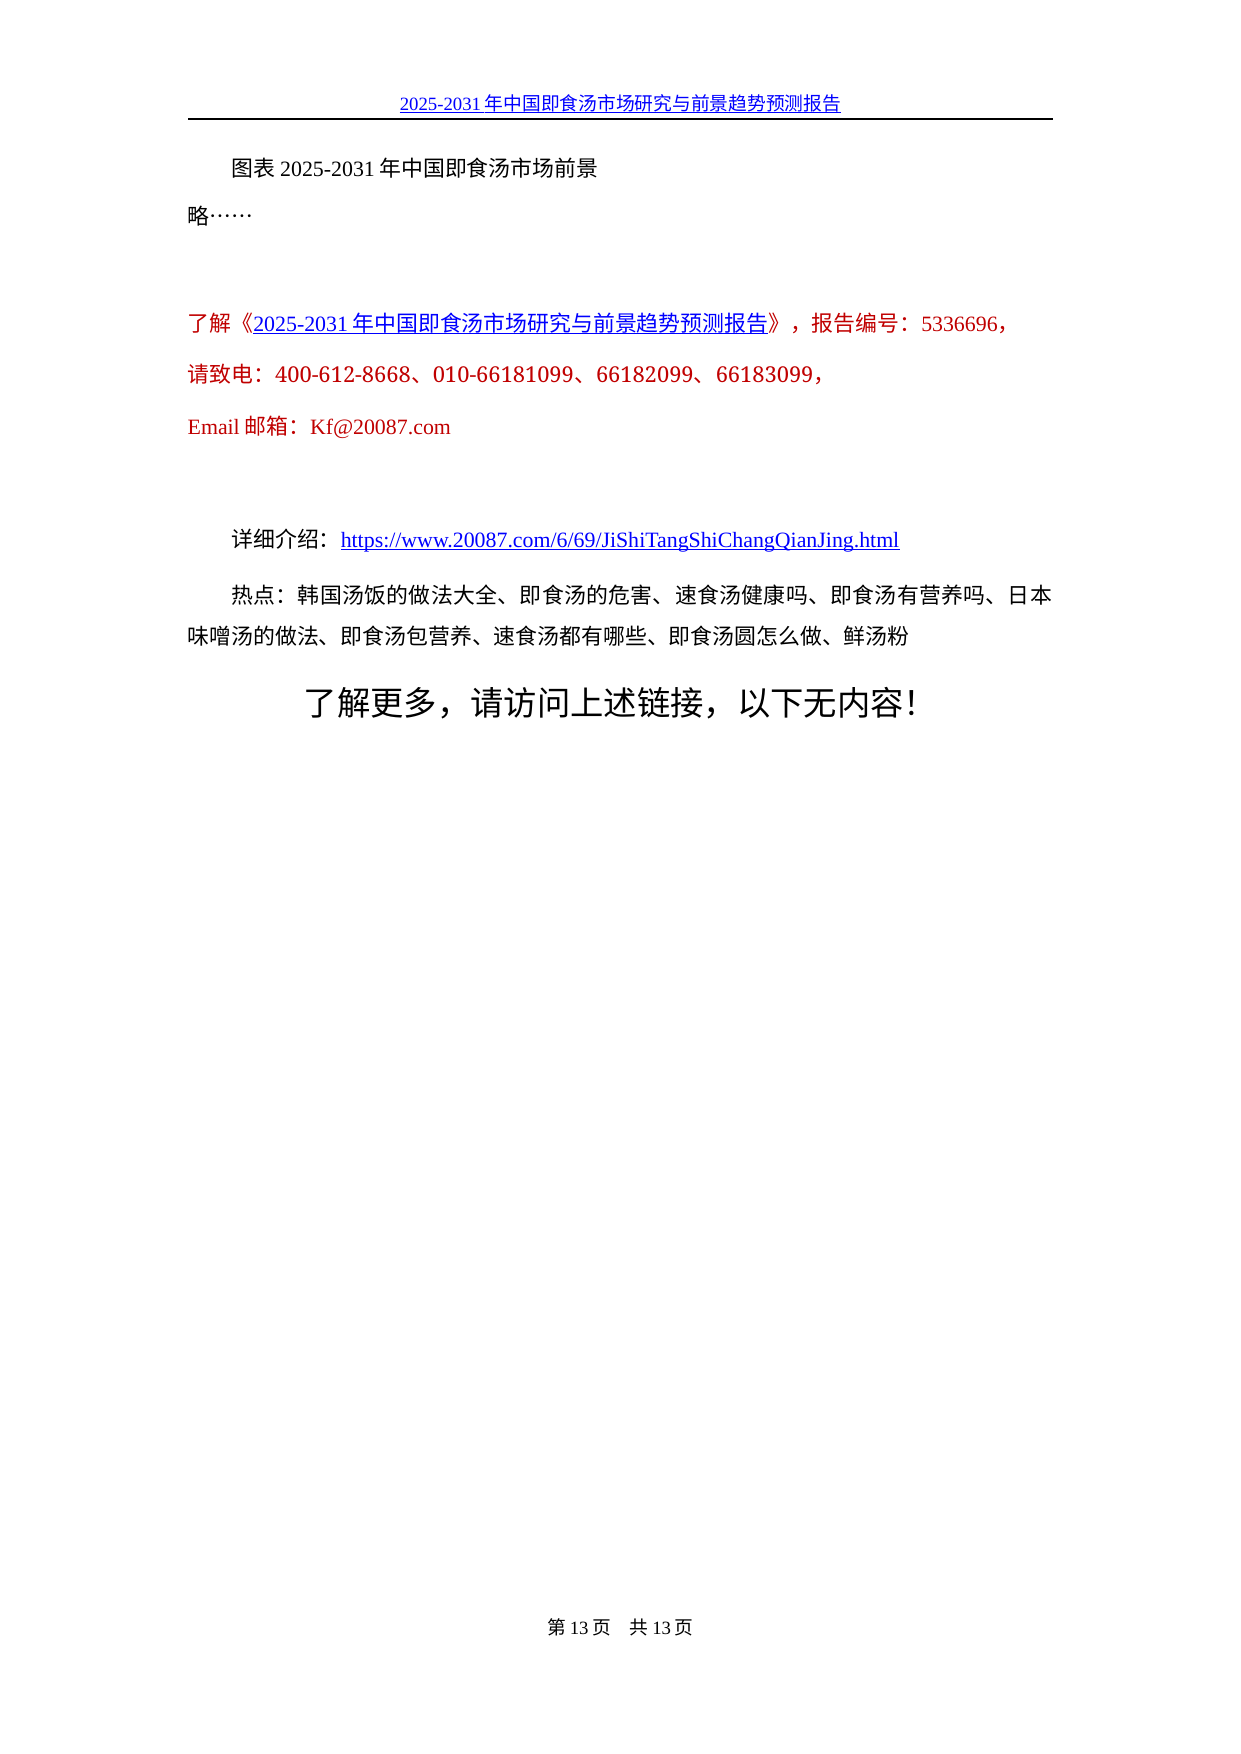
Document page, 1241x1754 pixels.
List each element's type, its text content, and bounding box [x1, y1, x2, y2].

text Email邮箱：Kf@20087.com [187, 408, 1053, 441]
text 了解《2025-2031年中国即食汤市场研究与前景趋势预测报告》，报告编号：5336696， [187, 305, 1053, 338]
text 热点：韩国汤饭的做法大全、即食汤的危害、速食汤健康吗、即食汤有营养吗、日本味噌汤的做法、即食汤包营养、速食汤都有哪些、即食汤圆怎么做、鲜汤粉 [187, 578, 1053, 651]
text 详细介绍：https://www.20087.com/6/69/JiShiTangShiChangQianJing.html [187, 521, 1053, 554]
title 了解更多，请访问上述链接，以下无内容！ [187, 669, 1053, 734]
text 请致电：400-612-8668、010-66181099、66182099、66183099， [187, 357, 1053, 389]
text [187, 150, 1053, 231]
